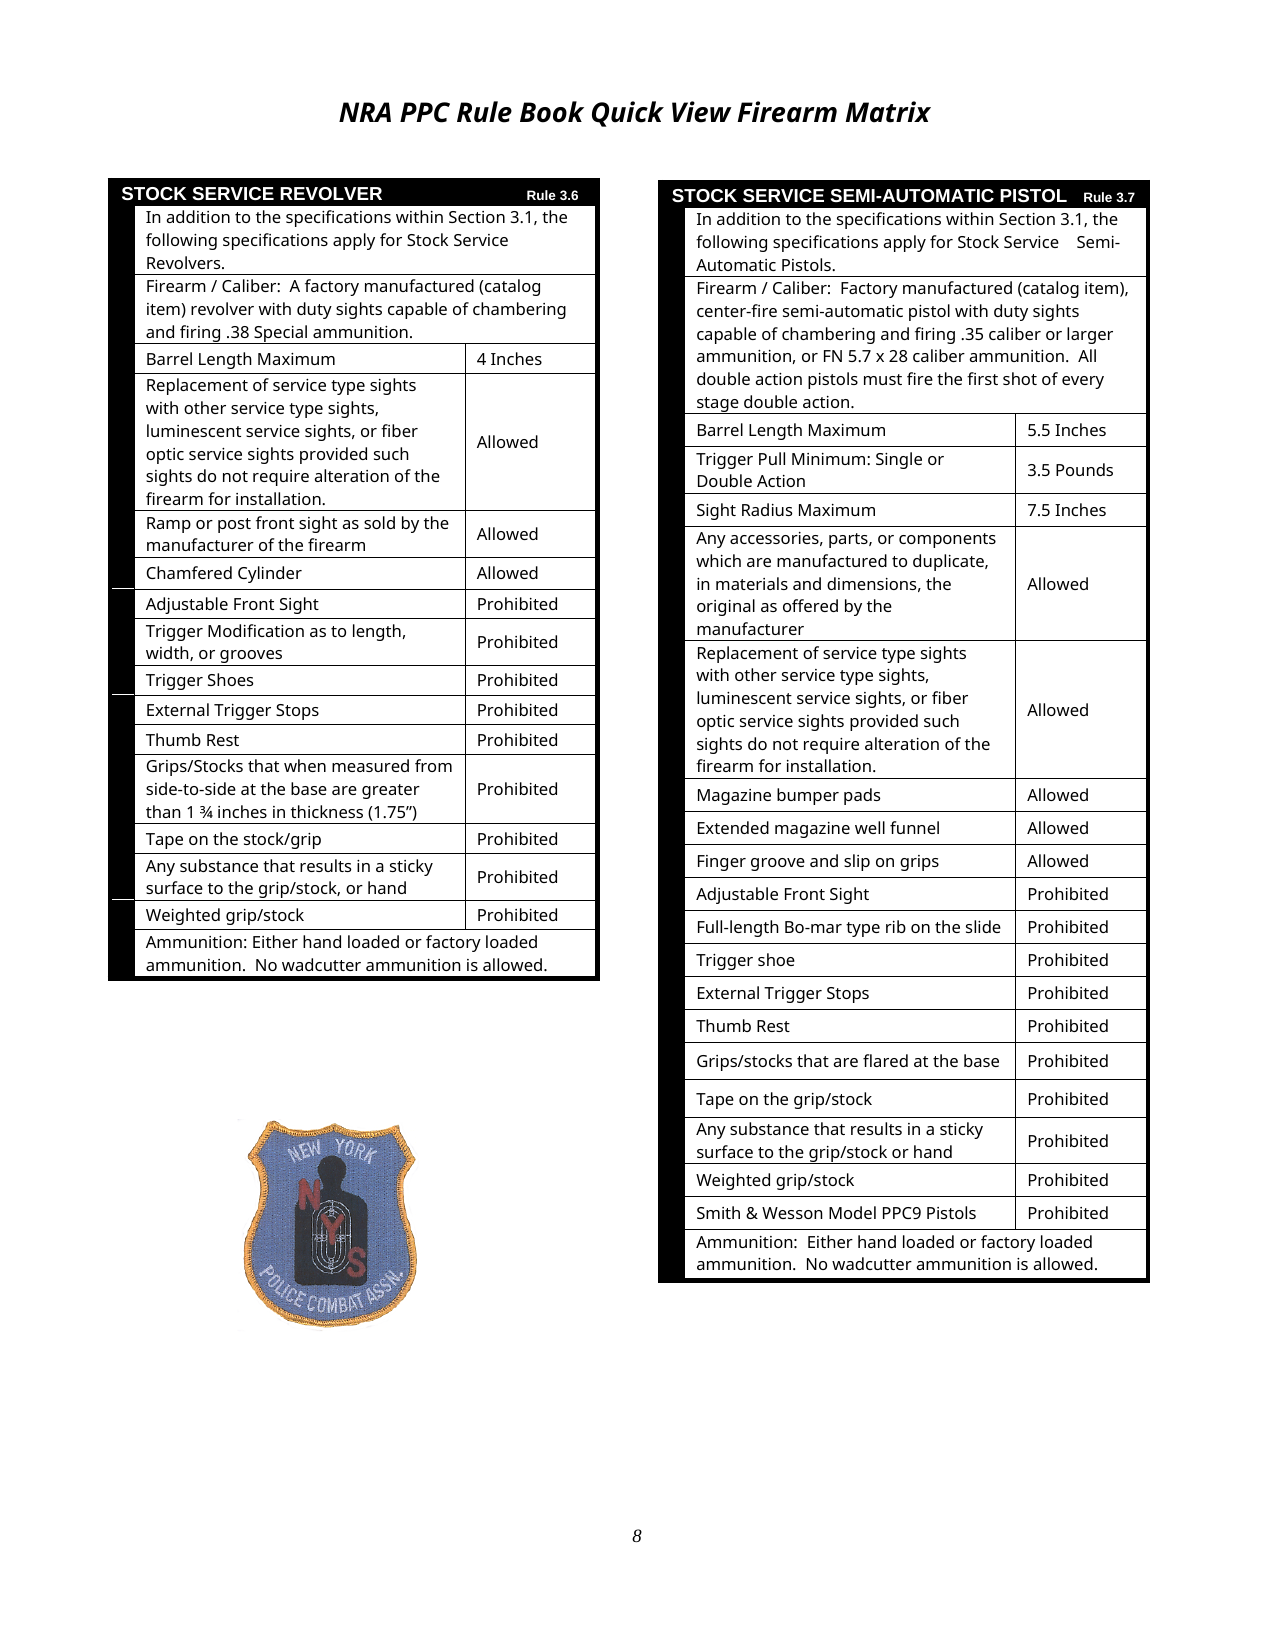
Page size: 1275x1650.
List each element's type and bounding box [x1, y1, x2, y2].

picture [237, 1119, 425, 1332]
